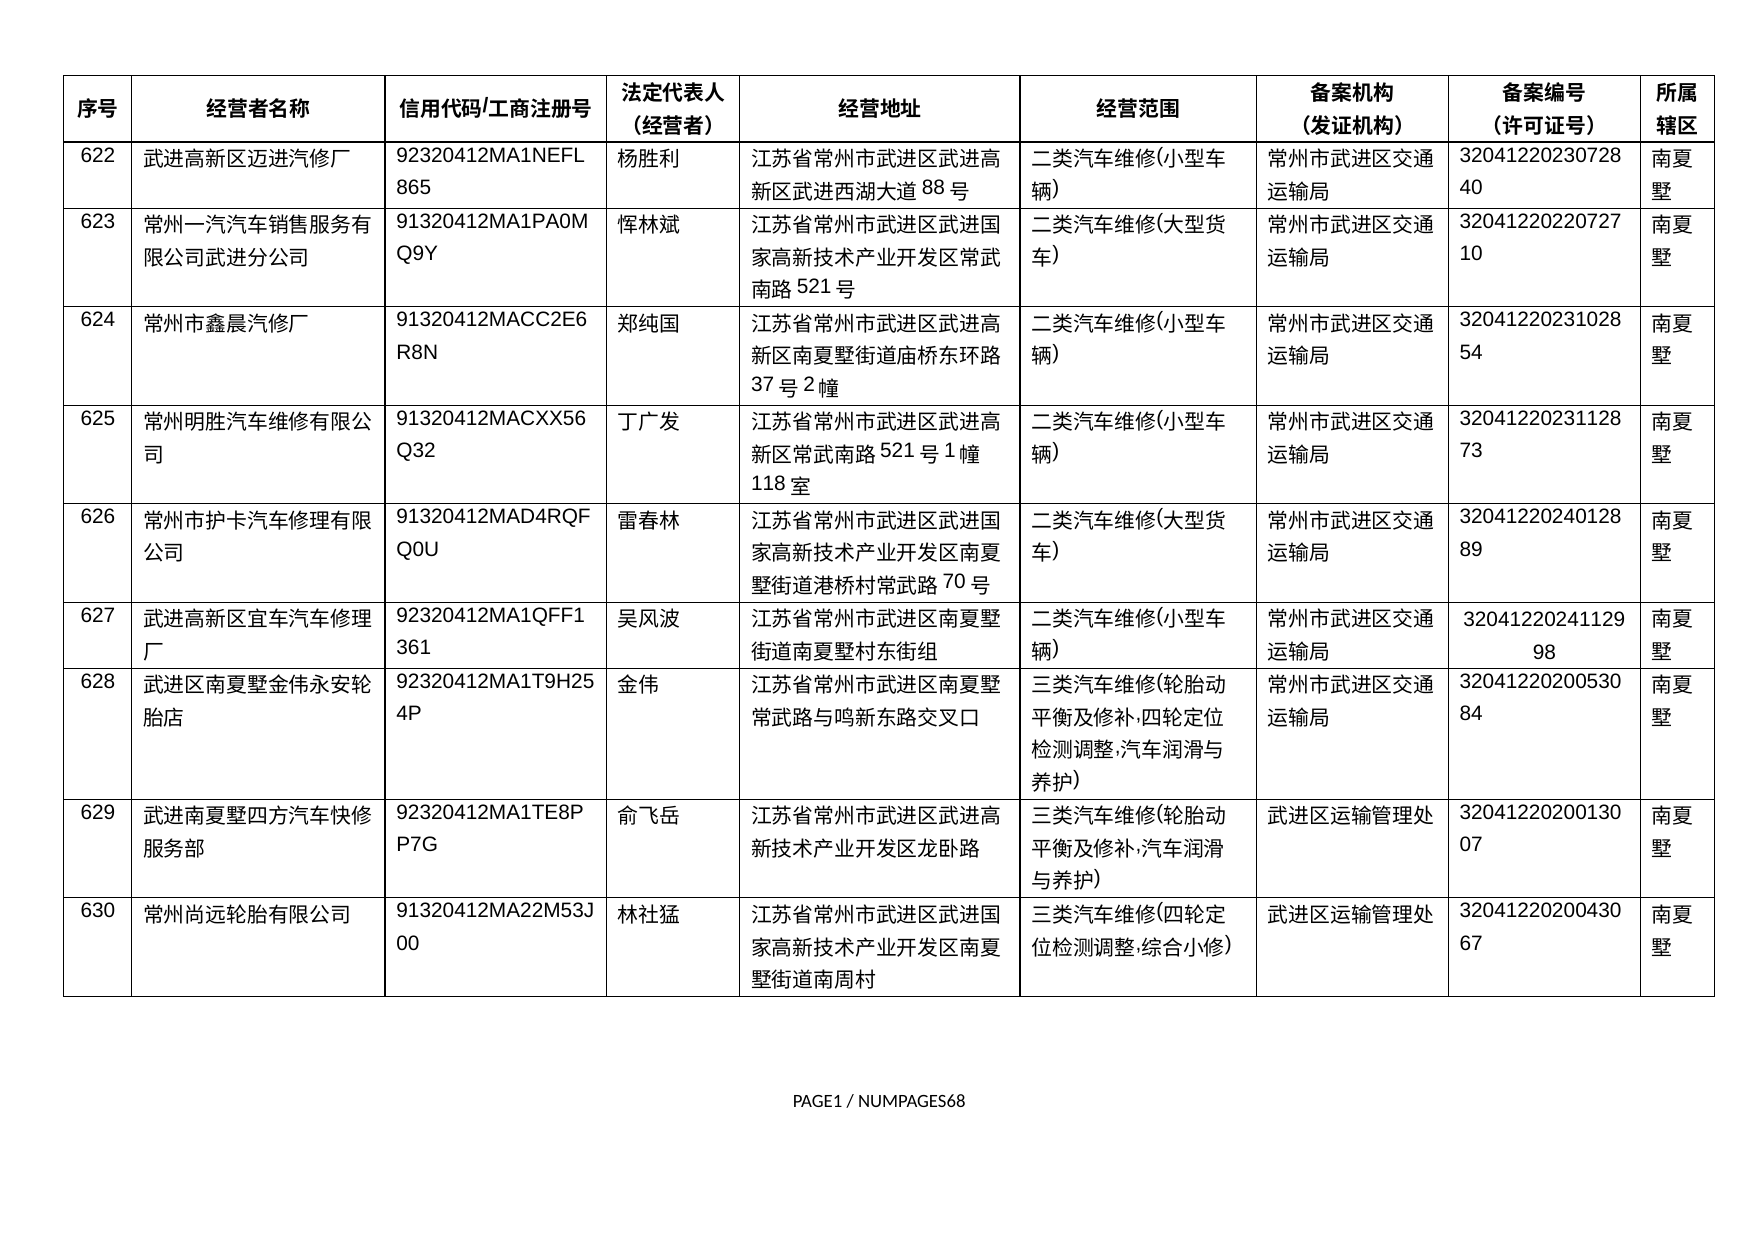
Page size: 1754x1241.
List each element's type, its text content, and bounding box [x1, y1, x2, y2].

table_header 信用代码/工商注册号 [386, 76, 606, 141]
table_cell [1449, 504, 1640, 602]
table_header 备案编号 （许可证号） [1449, 76, 1640, 141]
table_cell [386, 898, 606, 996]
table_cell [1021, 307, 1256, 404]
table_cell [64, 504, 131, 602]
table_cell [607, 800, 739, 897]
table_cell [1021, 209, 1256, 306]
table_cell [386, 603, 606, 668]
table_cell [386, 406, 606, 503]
table_header 备案机构 （发证机构） [1257, 76, 1448, 141]
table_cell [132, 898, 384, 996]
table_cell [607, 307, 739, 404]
table_header 序号 [64, 76, 131, 141]
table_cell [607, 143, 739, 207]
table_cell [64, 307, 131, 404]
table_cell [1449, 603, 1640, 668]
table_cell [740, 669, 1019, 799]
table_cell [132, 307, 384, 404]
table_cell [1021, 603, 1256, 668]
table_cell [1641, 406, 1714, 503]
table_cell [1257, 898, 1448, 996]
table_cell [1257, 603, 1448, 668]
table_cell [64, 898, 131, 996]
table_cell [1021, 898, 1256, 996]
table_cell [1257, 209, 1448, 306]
table_header 经营范围 [1021, 76, 1256, 141]
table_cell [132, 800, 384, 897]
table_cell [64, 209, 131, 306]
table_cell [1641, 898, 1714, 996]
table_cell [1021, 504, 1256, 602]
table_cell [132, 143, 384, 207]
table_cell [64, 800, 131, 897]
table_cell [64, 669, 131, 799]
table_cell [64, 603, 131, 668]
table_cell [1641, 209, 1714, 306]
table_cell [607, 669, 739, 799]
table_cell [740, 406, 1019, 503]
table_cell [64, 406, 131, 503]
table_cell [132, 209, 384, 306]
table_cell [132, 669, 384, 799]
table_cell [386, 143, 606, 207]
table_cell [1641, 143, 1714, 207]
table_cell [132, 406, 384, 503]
table_header 所属辖区 [1641, 76, 1714, 141]
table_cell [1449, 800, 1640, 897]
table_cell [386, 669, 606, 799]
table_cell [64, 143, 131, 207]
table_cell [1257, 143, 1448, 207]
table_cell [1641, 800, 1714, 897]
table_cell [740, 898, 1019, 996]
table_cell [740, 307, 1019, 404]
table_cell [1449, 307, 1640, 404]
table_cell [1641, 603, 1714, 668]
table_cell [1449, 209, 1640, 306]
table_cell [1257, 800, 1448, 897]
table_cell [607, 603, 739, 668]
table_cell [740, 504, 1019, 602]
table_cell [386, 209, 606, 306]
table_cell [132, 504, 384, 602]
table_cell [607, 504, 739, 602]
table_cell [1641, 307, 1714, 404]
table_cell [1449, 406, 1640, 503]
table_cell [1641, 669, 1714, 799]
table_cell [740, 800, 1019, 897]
table_header 法定代表人（经营者） [607, 76, 739, 141]
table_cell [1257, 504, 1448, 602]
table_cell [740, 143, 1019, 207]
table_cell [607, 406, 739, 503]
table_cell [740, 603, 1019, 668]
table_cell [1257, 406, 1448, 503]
table_header 经营者名称 [132, 76, 384, 141]
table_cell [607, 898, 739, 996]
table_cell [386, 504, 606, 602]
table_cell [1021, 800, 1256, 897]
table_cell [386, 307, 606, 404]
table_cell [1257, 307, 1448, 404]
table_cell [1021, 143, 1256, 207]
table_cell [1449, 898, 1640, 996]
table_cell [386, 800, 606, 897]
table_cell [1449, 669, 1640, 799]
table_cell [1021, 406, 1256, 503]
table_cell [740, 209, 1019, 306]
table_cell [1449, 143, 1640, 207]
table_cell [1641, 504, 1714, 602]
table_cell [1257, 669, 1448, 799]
table_header 经营地址 [740, 76, 1019, 141]
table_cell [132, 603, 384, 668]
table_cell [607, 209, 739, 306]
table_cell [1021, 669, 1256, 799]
